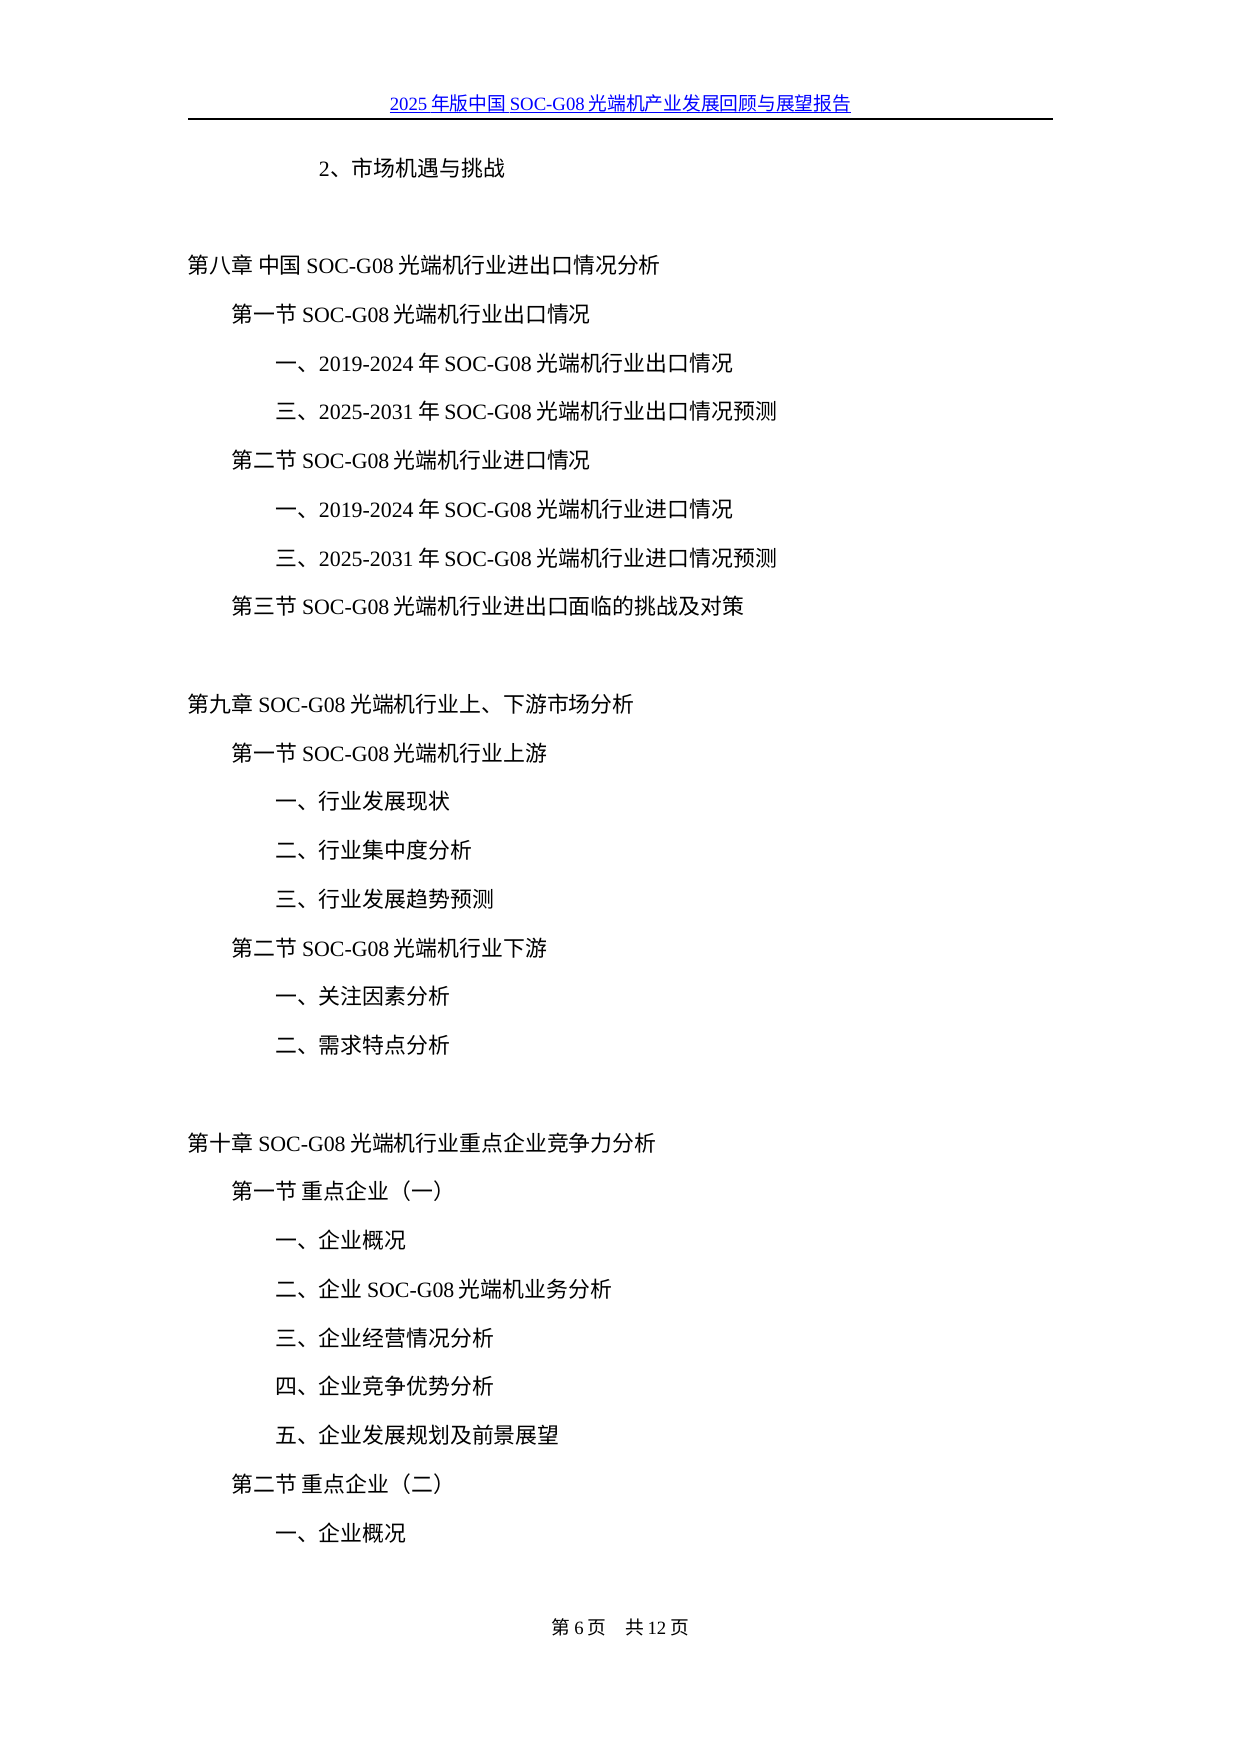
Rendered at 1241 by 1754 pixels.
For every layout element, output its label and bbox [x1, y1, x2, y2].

text [187, 150, 1053, 1548]
